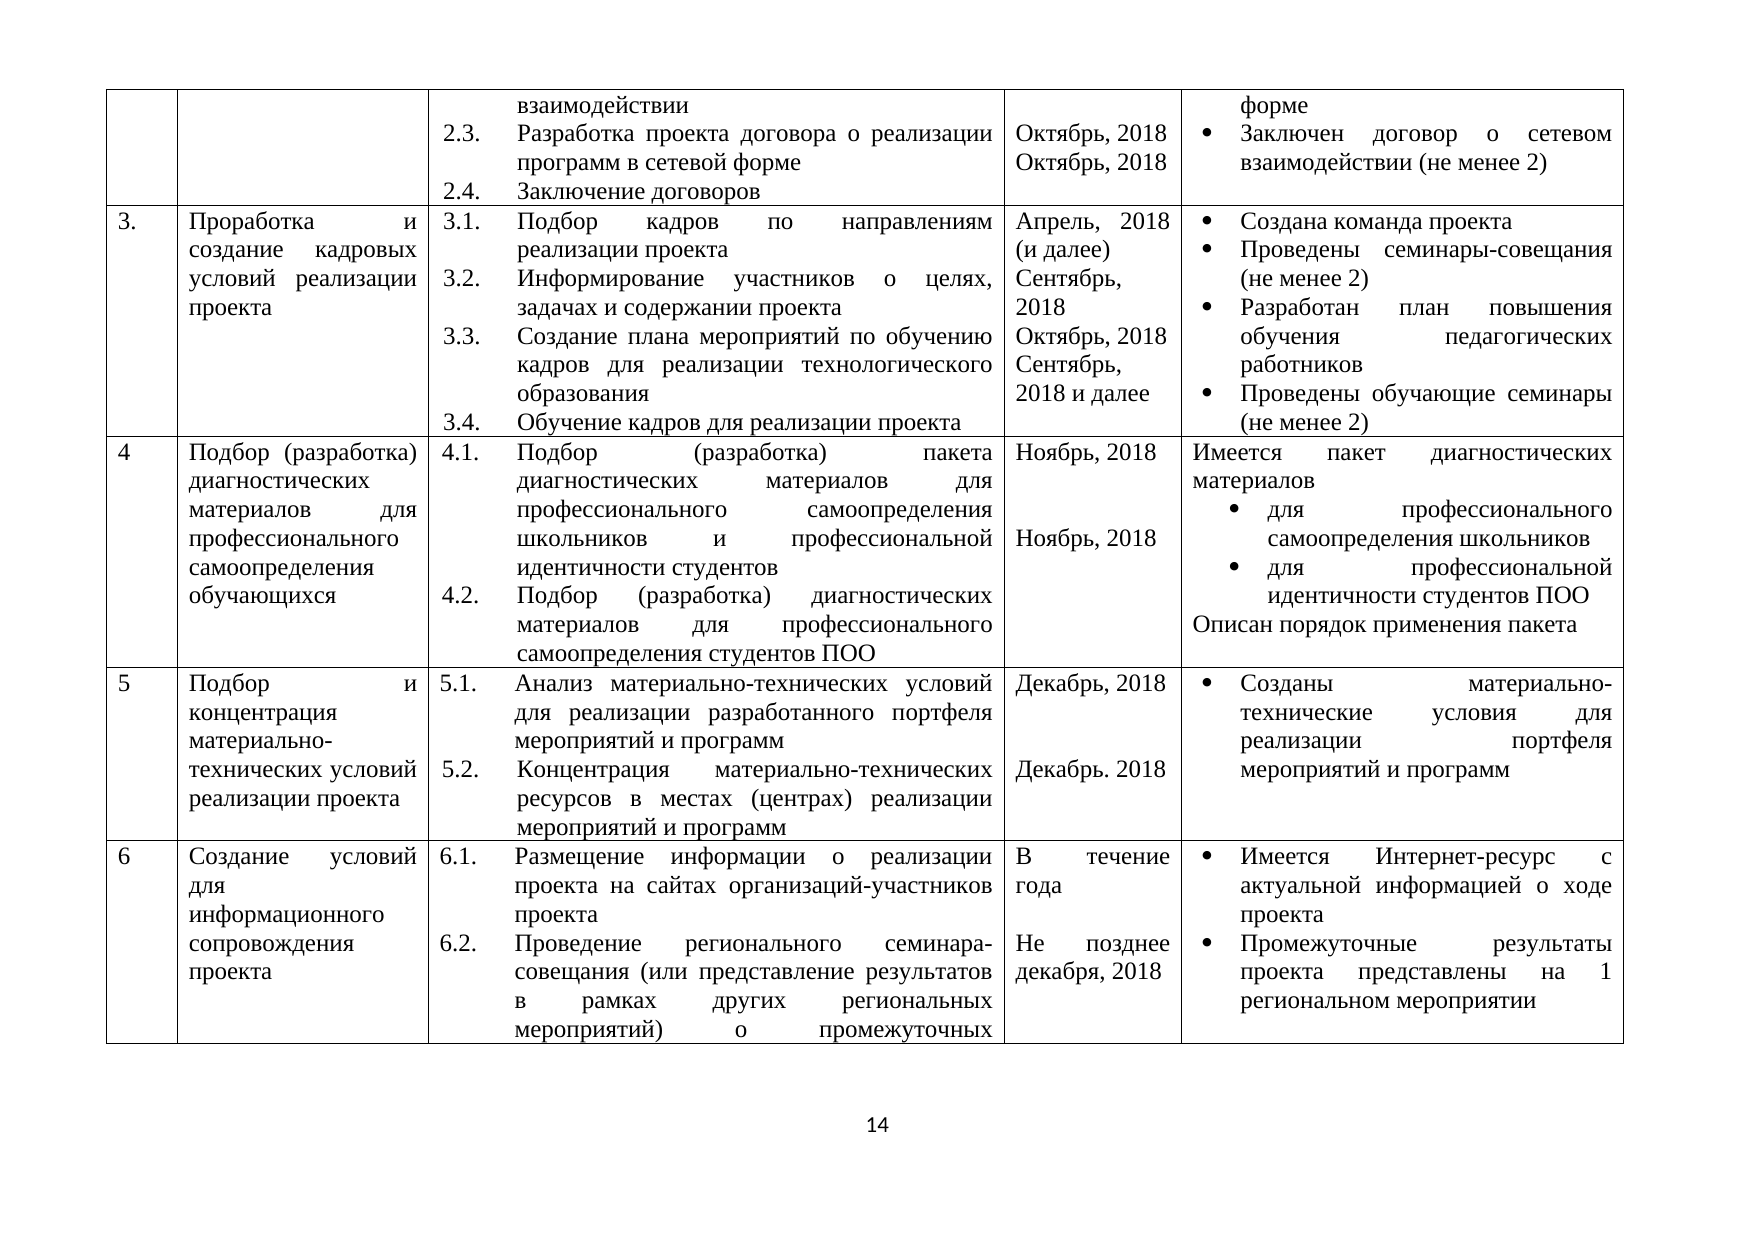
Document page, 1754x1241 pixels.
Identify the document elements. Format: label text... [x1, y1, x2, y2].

table_cell Подбор (разработка) диагностических материалов для профессионального самоопределения обучающихся [178, 437, 428, 667]
table_cell Имеется пакет диагностических материалов для профессионального самоопределения школьников для профессиональной идентичности студентов ПОО Описан порядок применения пакета [1182, 437, 1623, 667]
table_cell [1005, 90, 1181, 205]
table_cell Проработка и создание кадровых условий реализации проекта [178, 206, 428, 436]
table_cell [429, 90, 1004, 205]
table_cell 3. [107, 206, 177, 436]
table_cell 6 [107, 841, 177, 1043]
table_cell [1005, 841, 1181, 1043]
table_cell Создана команда проекта Проведены семинары-совещания (не менее 2) Разработан план повышения обучения педагогических работников Проведены обучающие семинары (не менее 2) [1182, 206, 1623, 436]
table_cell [178, 90, 428, 205]
table_cell Апрель, 2018 (и далее) Сентябрь, 2018 Октябрь, 2018 Сентябрь, 2018 и далее [1005, 206, 1181, 436]
table_cell Созданы материально-технические условия для реализации портфеля мероприятий и программ [1182, 668, 1623, 840]
table_cell Ноябрь, 2018 Ноябрь, 2018 [1005, 437, 1181, 667]
table_cell Декабрь, 2018 Декабрь. 2018 [1005, 668, 1181, 840]
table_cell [429, 841, 1004, 1043]
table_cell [1182, 90, 1623, 205]
table_cell Подбор (разработка) пакета диагностических материалов для профессионального самоопределения школьников и профессиональной идентичности студентов Подбор (разработка) диагностических материалов для профессионального самоопределения студентов ПОО [429, 437, 1004, 667]
table_cell 2. [107, 90, 177, 205]
table_cell Подбор кадров по направлениям реализации проекта Информирование участников о целях, задачах и содержании проекта Создание плана мероприятий по обучению кадров для реализации технологического образования Обучение кадров для реализации проекта [429, 206, 1004, 436]
table_cell Подбор и концентрация материально-технических условий реализации проекта [178, 668, 428, 840]
table_cell Анализ материально-технических условий для реализации разработанного портфеля мероприятий и программ Концентрация материально-технических ресурсов в местах (центрах) реализации мероприятий и программ [429, 668, 1004, 840]
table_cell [178, 841, 428, 1043]
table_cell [1182, 841, 1623, 1043]
table_cell 5 [107, 668, 177, 840]
table_cell 4 [107, 437, 177, 667]
